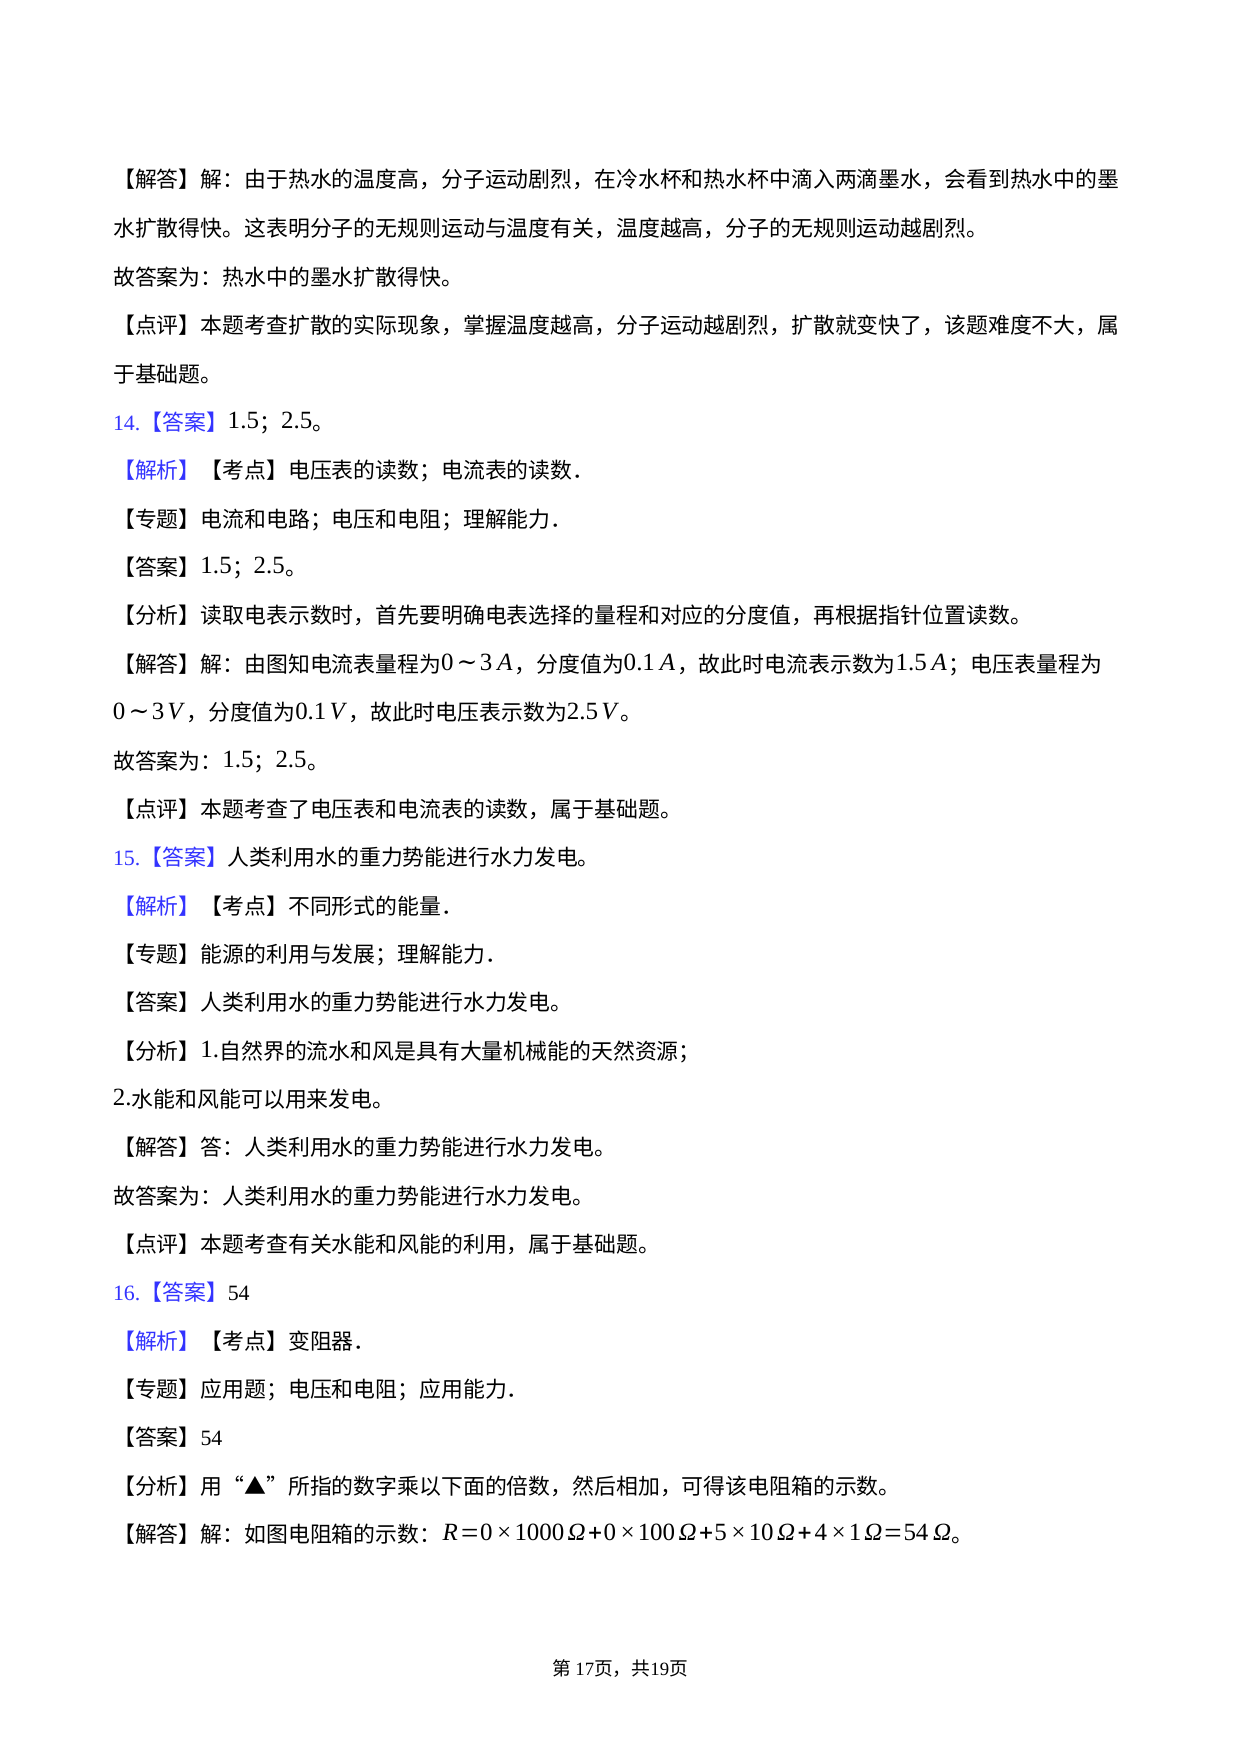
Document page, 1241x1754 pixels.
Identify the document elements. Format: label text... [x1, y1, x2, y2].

text 【分析】读取电表示数时，首先要明确电表选择的量程和对应的分度值，再根据指针位置读数。 [113, 598, 1127, 630]
text 【分析】自然界的流水和风是具有大量机械能的天然资源； [113, 1033, 1127, 1066]
text 【专题】电流和电路；电压和电阻；理解能力． [113, 501, 1127, 534]
text 【分析】用“▲”所指的数字乘以下面的倍数，然后相加，可得该电阻箱的示数。 [113, 1468, 1127, 1501]
text 14.【答案】；。 [113, 404, 1127, 437]
text 16.【答案】54 [113, 1275, 1127, 1307]
text 水能和风能可以用来发电。 [113, 1082, 1127, 1114]
text 【解答】解：如图电阻箱的示数：。 [113, 1517, 1127, 1549]
text 【解答】解：由于热水的温度高，分子运动剧烈，在冷水杯和热水杯中滴入两滴墨水，会看到热水中的墨水扩散得快。这表明分子的无规则运动与温度有关，温度越高，分子的无规则运动越剧烈。 [113, 162, 1127, 243]
text 【点评】本题考查有关水能和风能的利用，属于基础题。 [113, 1227, 1127, 1259]
text 故答案为：；。 [113, 743, 1127, 776]
text 【解答】解：由图知电流表量程为，分度值为，故此时电流表示数为；电压表量程为，分度值为，故此时电压表示数为。 [113, 646, 1127, 727]
text 【解析】【考点】不同形式的能量． [113, 888, 1127, 921]
text 故答案为：热水中的墨水扩散得快。 [113, 259, 1127, 292]
text 【点评】本题考查扩散的实际现象，掌握温度越高，分子运动越剧烈，扩散就变快了，该题难度不大，属于基础题。 [113, 307, 1127, 389]
text 【答案】人类利用水的重力势能进行水力发电。 [113, 985, 1127, 1017]
text 【解析】【考点】电压表的读数；电流表的读数． [113, 453, 1127, 485]
text 【解答】答：人类利用水的重力势能进行水力发电。 [113, 1130, 1127, 1162]
text 【答案】54 [113, 1420, 1127, 1452]
text 【解析】【考点】变阻器． [113, 1323, 1127, 1356]
text 故答案为：人类利用水的重力势能进行水力发电。 [113, 1178, 1127, 1211]
text 【答案】；。 [113, 549, 1127, 582]
text 【专题】能源的利用与发展；理解能力． [113, 937, 1127, 969]
text 【专题】应用题；电压和电阻；应用能力． [113, 1372, 1127, 1404]
text 【点评】本题考查了电压表和电流表的读数，属于基础题。 [113, 792, 1127, 824]
text 15.【答案】人类利用水的重力势能进行水力发电。 [113, 840, 1127, 872]
